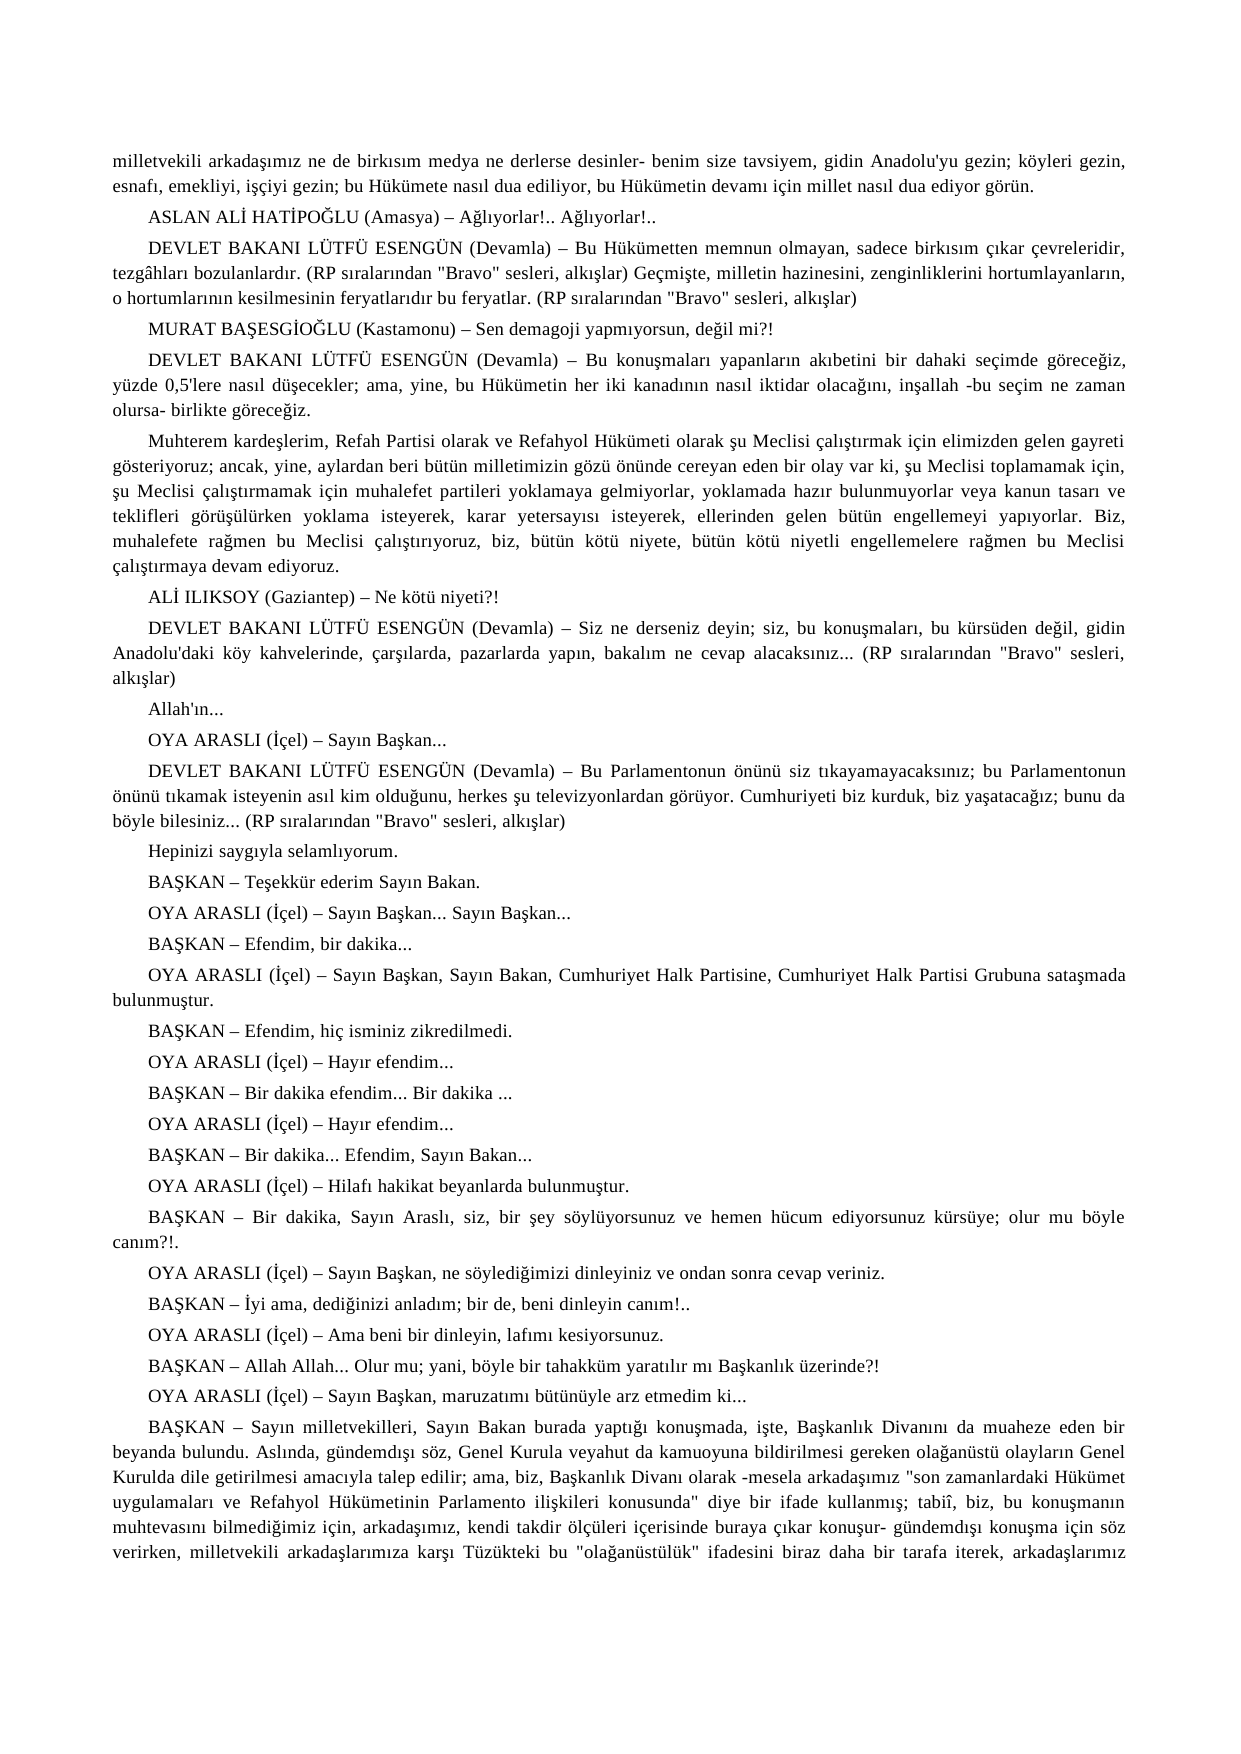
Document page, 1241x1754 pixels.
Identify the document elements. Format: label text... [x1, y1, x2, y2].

text DEVLET BAKANI LÜTFÜ ESENGÜN (Devamla) – Bu Hükümetten memnun olmayan, sadece birkısım çıkar çevreleridir, tezgâhları bozulanlardır. (RP sıralarından "Bravo" sesleri, alkışlar) Geçmişte, milletin hazinesini, zenginliklerini hortumlayanların, o hortumlarının kesilmesinin feryatlarıdır bu feryatlar. (RP sıralarından "Bravo" sesleri, alkışlar) [112, 234, 1128, 309]
text OYA ARASLI (İçel) – Hilafı hakikat beyanlarda bulunmuştur. [112, 1172, 1128, 1197]
text Hepinizi saygıyla selamlıyorum. [112, 838, 1128, 863]
text MURAT BAŞESGİOĞLU (Kastamonu) – Sen demagoji yapmıyorsun, değil mi?! [112, 315, 1128, 340]
text ASLAN ALİ HATİPOĞLU (Amasya) – Ağlıyorlar!.. Ağlıyorlar!.. [112, 203, 1128, 228]
text BAŞKAN – Bir dakika efendim... Bir dakika ... [112, 1079, 1128, 1104]
text OYA ARASLI (İçel) – Sayın Başkan, Sayın Bakan, Cumhuriyet Halk Partisine, Cumhuriyet Halk Partisi Grubuna sataşmada bulunmuştur. [112, 962, 1128, 1012]
text Muhterem kardeşlerim, Refah Partisi olarak ve Refahyol Hükümeti olarak şu Meclisi çalıştırmak için elimizden gelen gayreti gösteriyoruz; ancak, yine, aylardan beri bütün milletimizin gözü önünde cereyan eden bir olay var ki, şu Meclisi toplamamak için, şu Meclisi çalıştırmamak için muhalefet partileri yoklamaya gelmiyorlar, yoklamada hazır bulunmuyorlar veya kanun tasarı ve teklifleri görüşülürken yoklama isteyerek, karar yetersayısı isteyerek, ellerinden gelen bütün engellemeyi yapıyorlar. Biz, muhalefete rağmen bu Meclisi çalıştırıyoruz, biz, bütün kötü niyete, bütün kötü niyetli engellemelere rağmen bu Meclisi çalıştırmaya devam ediyoruz. [112, 427, 1128, 577]
text BAŞKAN – Efendim, bir dakika... [112, 931, 1128, 956]
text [112, 1414, 1128, 1564]
text BAŞKAN – Allah Allah... Olur mu; yani, böyle bir tahakküm yaratılır mı Başkanlık üzerinde?! [112, 1352, 1128, 1377]
text BAŞKAN – İyi ama, dediğinizi anladım; bir de, beni dinleyin canım!.. [112, 1290, 1128, 1315]
text OYA ARASLI (İçel) – Sayın Başkan... Sayın Başkan... [112, 900, 1128, 925]
text Allah'ın... [112, 695, 1128, 720]
text BAŞKAN – Bir dakika, Sayın Araslı, siz, bir şey söylüyorsunuz ve hemen hücum ediyorsunuz kürsüye; olur mu böyle canım?!. [112, 1203, 1128, 1253]
text ALİ ILIKSOY (Gaziantep) – Ne kötü niyeti?! [112, 583, 1128, 608]
text DEVLET BAKANI LÜTFÜ ESENGÜN (Devamla) – Bu konuşmaları yapanların akıbetini bir dahaki seçimde göreceğiz, yüzde 0,5'lere nasıl düşecekler; ama, yine, bu Hükümetin her iki kanadının nasıl iktidar olacağını, inşallah -bu seçim ne zaman olursa- birlikte göreceğiz. [112, 346, 1128, 421]
text OYA ARASLI (İçel) – Hayır efendim... [112, 1110, 1128, 1135]
text DEVLET BAKANI LÜTFÜ ESENGÜN (Devamla) – Bu Parlamentonun önünü siz tıkayamayacaksınız; bu Parlamentonun önünü tıkamak isteyenin asıl kim olduğunu, herkes şu televizyonlardan görüyor. Cumhuriyeti biz kurduk, biz yaşatacağız; bunu da böyle bilesiniz... (RP sıralarından "Bravo" sesleri, alkışlar) [112, 757, 1128, 832]
text DEVLET BAKANI LÜTFÜ ESENGÜN (Devamla) – Siz ne derseniz deyin; siz, bu konuşmaları, bu kürsüden değil, gidin Anadolu'daki köy kahvelerinde, çarşılarda, pazarlarda yapın, bakalım ne cevap alacaksınız... (RP sıralarından "Bravo" sesleri, alkışlar) [112, 614, 1128, 689]
text OYA ARASLI (İçel) – Ama beni bir dinleyin, lafımı kesiyorsunuz. [112, 1321, 1128, 1346]
text OYA ARASLI (İçel) – Sayın Başkan... [112, 726, 1128, 751]
text BAŞKAN – Teşekkür ederim Sayın Bakan. [112, 869, 1128, 894]
text BAŞKAN – Bir dakika... Efendim, Sayın Bakan... [112, 1141, 1128, 1166]
text BAŞKAN – Efendim, hiç isminiz zikredilmedi. [112, 1018, 1128, 1043]
text OYA ARASLI (İçel) – Sayın Başkan, maruzatımı bütünüyle arz etmedim ki... [112, 1383, 1128, 1408]
text OYA ARASLI (İçel) – Hayır efendim... [112, 1048, 1128, 1073]
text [112, 148, 1128, 198]
text OYA ARASLI (İçel) – Sayın Başkan, ne söylediğimizi dinleyiniz ve ondan sonra cevap veriniz. [112, 1259, 1128, 1284]
